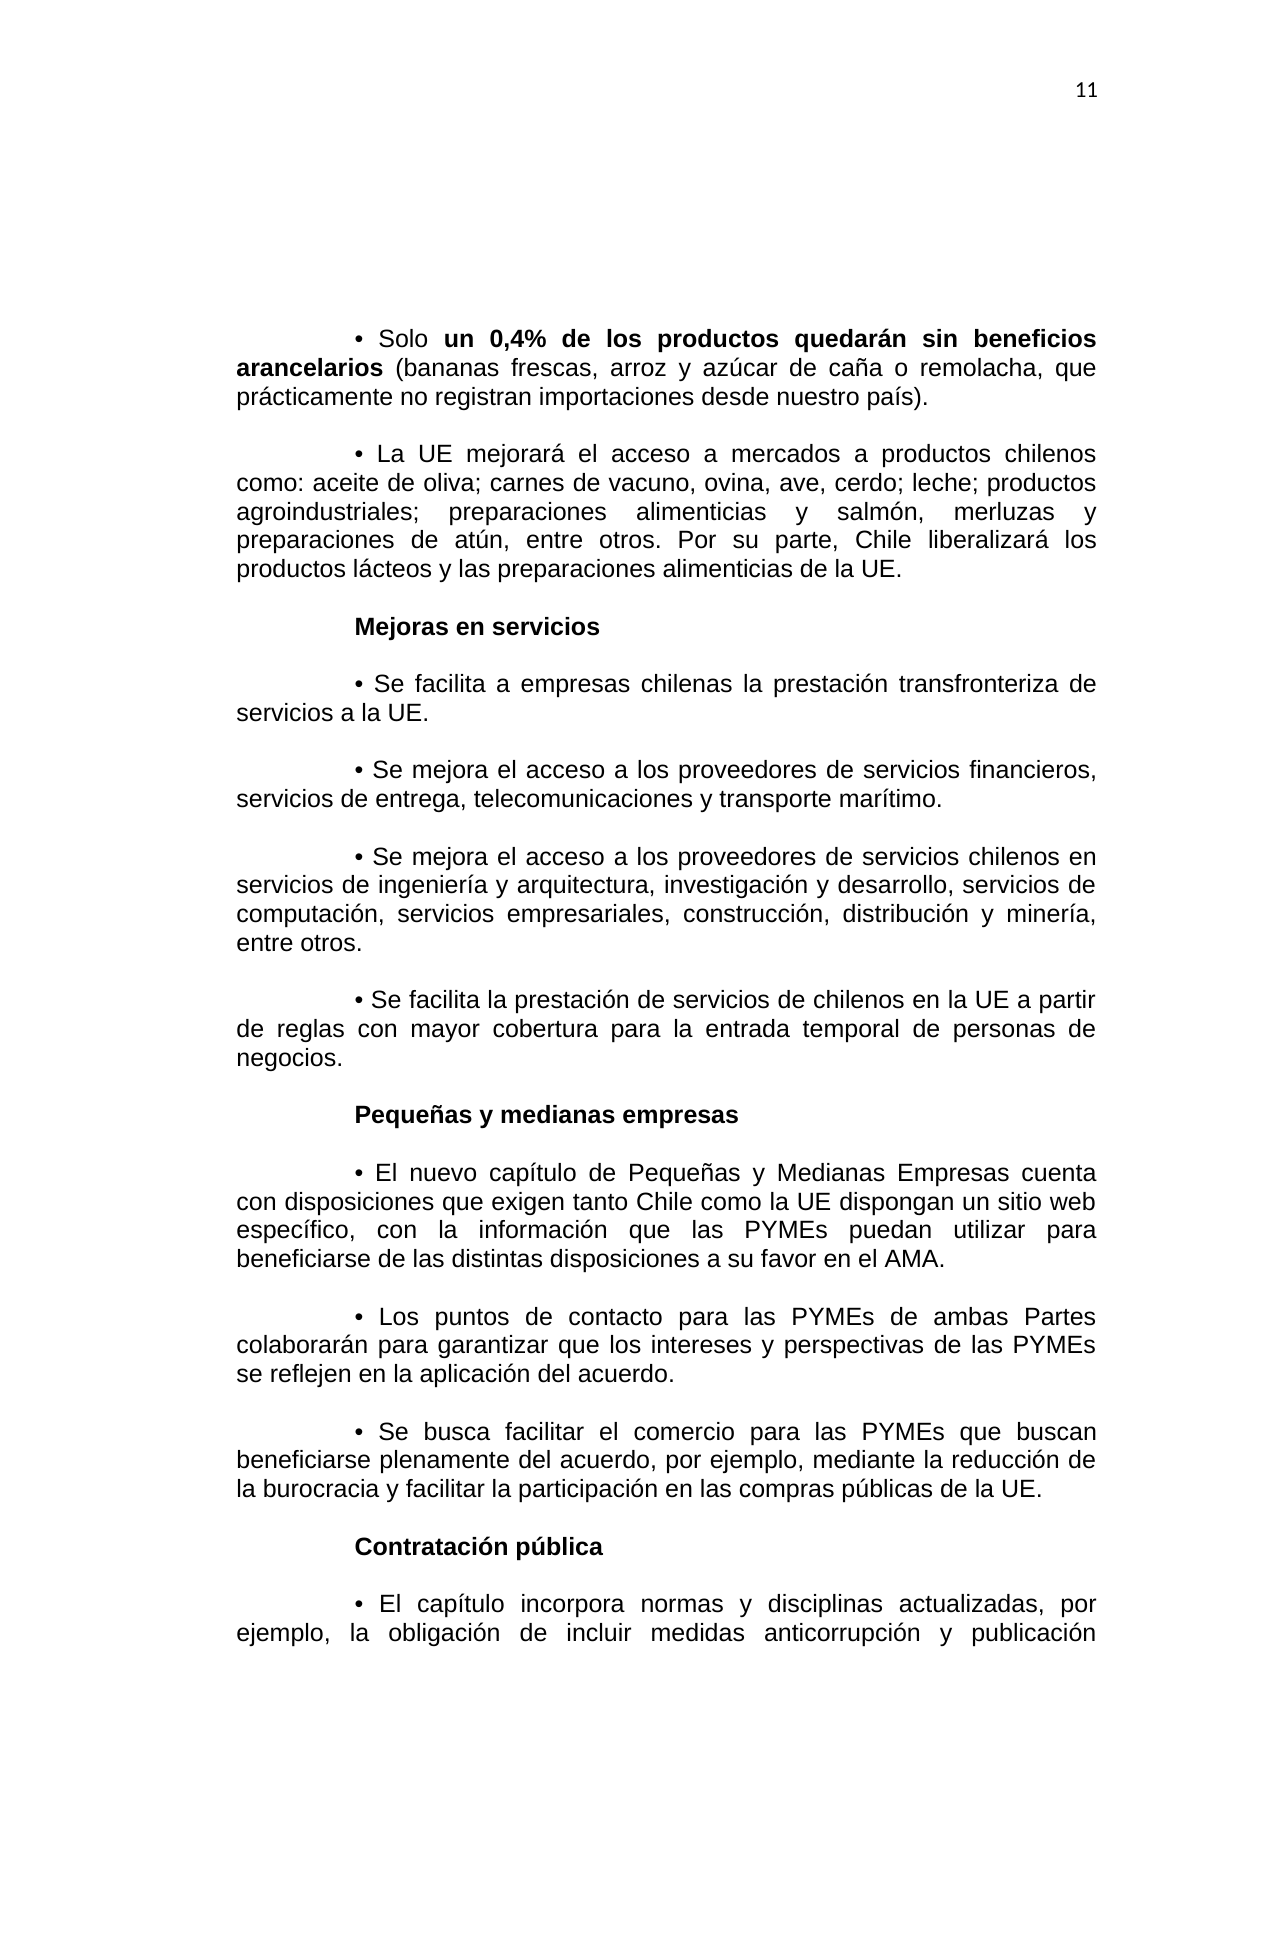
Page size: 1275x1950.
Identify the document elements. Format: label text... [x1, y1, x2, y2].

text • El nuevo capítulo de Pequeñas y Medianas Empresas cuenta con disposiciones que exigen tanto Chile como la UE dispongan un sitio web específico, con la información que las PYMEs puedan utilizar para beneficiarse de las distintas disposiciones a su favor en el AMA. [236, 1158, 1098, 1273]
text • Se facilita a empresas chilenas la prestación transfronteriza de servicios a la UE. [236, 669, 1098, 727]
text • Solo un 0,4% de los productos quedarán sin beneficios arancelarios (bananas frescas, arroz y azúcar de caña o remolacha, que prácticamente no registran importaciones desde nuestro país). [236, 324, 1098, 410]
text Contratación pública [236, 1532, 1098, 1560]
text • Los puntos de contacto para las PYMEs de ambas Partes colaborarán para garantizar que los intereses y perspectivas de las PYMEs se reflejen en la aplicación del acuerdo. [236, 1302, 1098, 1388]
text • Se mejora el acceso a los proveedores de servicios financieros, servicios de entrega, telecomunicaciones y transporte marítimo. [236, 755, 1098, 813]
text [236, 1589, 1098, 1647]
text Pequeñas y medianas empresas [236, 1100, 1098, 1129]
text Mejoras en servicios [236, 612, 1098, 640]
text • La UE mejorará el acceso a mercados a productos chilenos como: aceite de oliva; carnes de vacuno, ovina, ave, cerdo; leche; productos agroindustriales; preparaciones alimenticias y salmón, merluzas y preparaciones de atún, entre otros. Por su parte, Chile liberalizará los productos lácteos y las preparaciones alimenticias de la UE. [236, 439, 1098, 583]
text • Se busca facilitar el comercio para las PYMEs que buscan beneficiarse plenamente del acuerdo, por ejemplo, mediante la reducción de la burocracia y facilitar la participación en las compras públicas de la UE. [236, 1417, 1098, 1503]
text • Se mejora el acceso a los proveedores de servicios chilenos en servicios de ingeniería y arquitectura, investigación y desarrollo, servicios de computación, servicios empresariales, construcción, distribución y minería, entre otros. [236, 842, 1098, 957]
text • Se facilita la prestación de servicios de chilenos en la UE a partir de reglas con mayor cobertura para la entrada temporal de personas de negocios. [236, 985, 1098, 1072]
